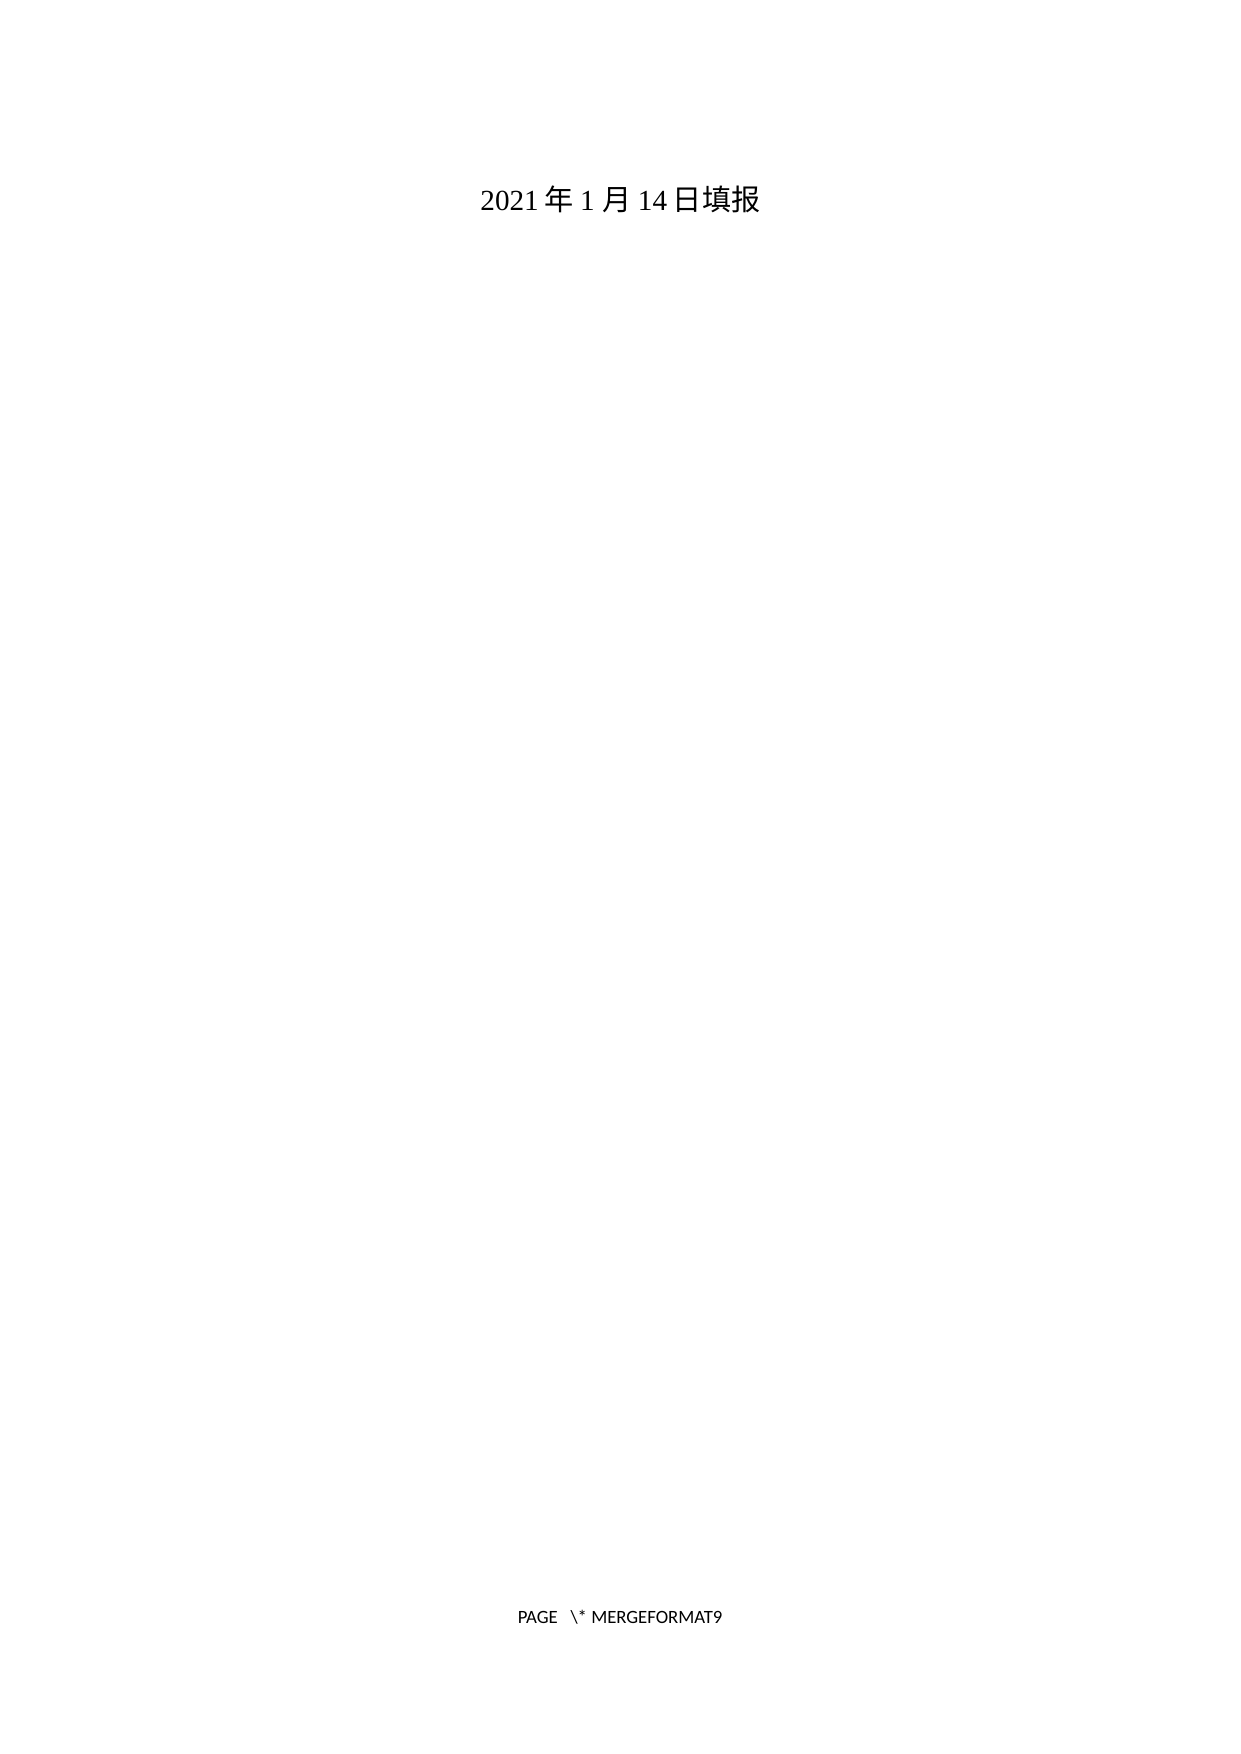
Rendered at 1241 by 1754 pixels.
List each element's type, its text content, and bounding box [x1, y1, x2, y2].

text 2021年 1 月 14日填报 [187, 164, 1053, 232]
